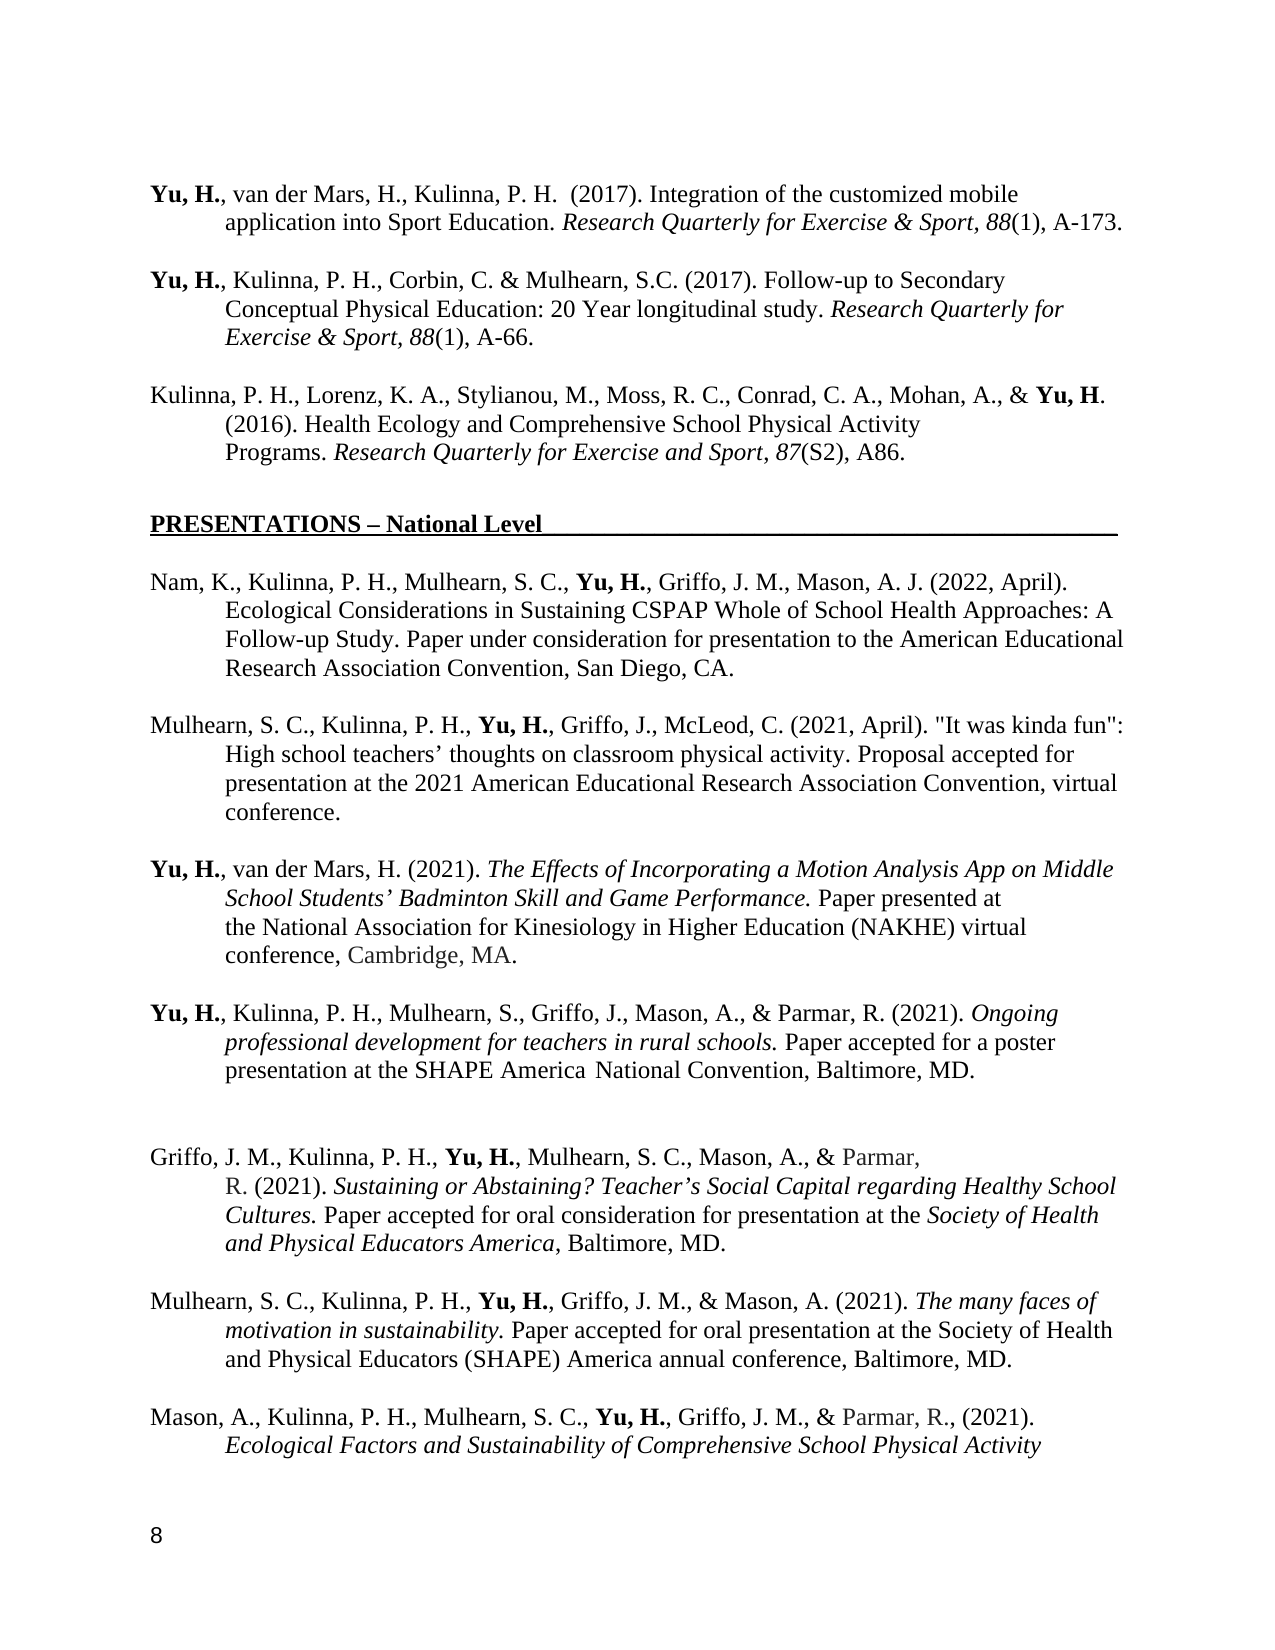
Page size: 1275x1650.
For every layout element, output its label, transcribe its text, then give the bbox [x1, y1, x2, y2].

text Yu, H., Kulinna, P. H., Mulhearn, S., Griffo, J., Mason, A., & Parmar, R. (2021). Ongoing professional development for teachers in rural schools. Paper accepted for a poster presentation at the SHAPE America National Convention, Baltimore, MD. [150, 998, 1125, 1084]
text Mulhearn, S. C., Kulinna, P. H., Yu, H., Griffo, J. M., & Mason, A. (2021). The many faces of motivation in sustainability. Paper accepted for oral presentation at the Society of Health and Physical Educators (SHAPE) America annual conference, Baltimore, MD. [150, 1286, 1125, 1373]
text Yu, H., Kulinna, P. H., Corbin, C. & Mulhearn, S.C. (2017). Follow-up to Secondary Conceptual Physical Education: 20 Year longitudinal study. Research Quarterly for Exercise & Sport, 88(1), A-66. [150, 265, 1125, 351]
text Kulinna, P. H., Lorenz, K. A., Stylianou, M., Moss, R. C., Conrad, C. A., Mohan, A., & Yu, H. (2016). Health Ecology and Comprehensive School Physical Activity Programs. Research Quarterly for Exercise and Sport, 87(S2), A86. [150, 380, 1125, 466]
text PRESENTATIONS – National Level______________________________________________ [150, 509, 1125, 538]
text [150, 1402, 1125, 1459]
text Mulhearn, S. C., Kulinna, P. H., Yu, H., Griffo, J., McLeod, C. (2021, April). "It was kinda fun": High school teachers’ thoughts on classroom physical activity. Proposal accepted for presentation at the 2021 American Educational Research Association Convention, virtual conference. [150, 711, 1125, 826]
text Griffo, J. M., Kulinna, P. H., Yu, H., Mulhearn, S. C., Mason, A., & Parmar, R. (2021). Sustaining or Abstaining? Teacher’s Social Capital regarding Healthy School Cultures. Paper accepted for oral consideration for presentation at the Society of Health and Physical Educators America, Baltimore, MD. [150, 1142, 1125, 1257]
text Nam, K., Kulinna, P. H., Mulhearn, S. C., Yu, H., Griffo, J. M., Mason, A. J. (2022, April). Ecological Considerations in Sustaining CSPAP Whole of School Health Approaches: A Follow-up Study. Paper under consideration for presentation to the American Educational Research Association Convention, San Diego, CA. [150, 567, 1125, 682]
text Yu, H., van der Mars, H. (2021). The Effects of Incorporating a Motion Analysis App on Middle School Students’ Badminton Skill and Game Performance. Paper presented at the National Association for Kinesiology in Higher Education (NAKHE) virtual conference, Cambridge, MA. [150, 854, 1125, 969]
text Yu, H., van der Mars, H., Kulinna, P. H. (2017). Integration of the customized mobile application into Sport Education. Research Quarterly for Exercise & Sport, 88(1), A-173. [150, 179, 1125, 236]
